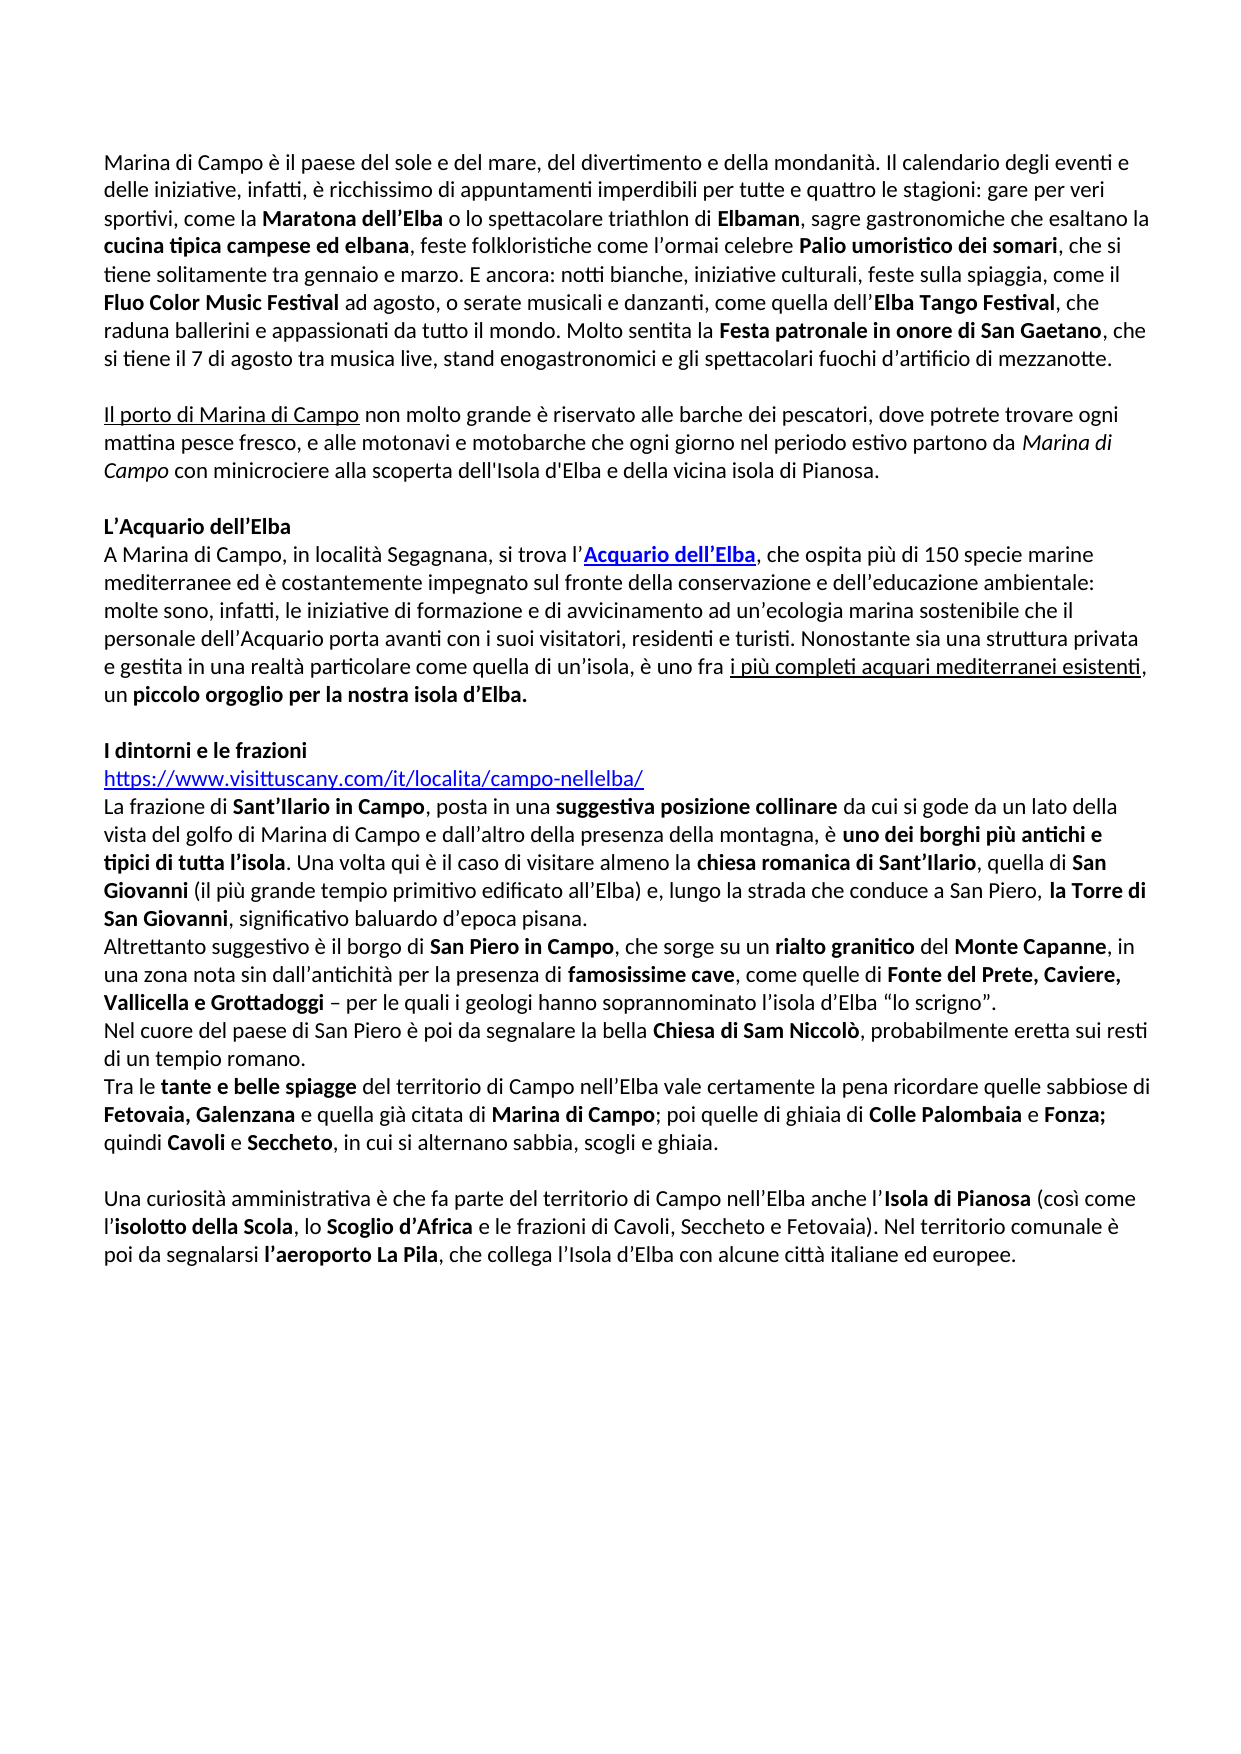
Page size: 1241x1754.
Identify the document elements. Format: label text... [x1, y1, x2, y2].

text La frazione di Sant’Ilario in Campo, posta in una suggestiva posizione collinare da cui si gode da un lato della vista del golfo di Marina di Campo e dall’altro della presenza della montagna, è uno dei borghi più antichi e tipici di tutta l’isola. Una volta qui è il caso di visitare almeno la chiesa romanica di Sant’Ilario, quella di San Giovanni (il più grande tempio primitivo edificato all’Elba) e, lungo la strada che conduce a San Piero, la Torre di San Giovanni, significativo baluardo d’epoca pisana. [103, 792, 1152, 932]
text Marina di Campo è il paese del sole e del mare, del divertimento e della mondanità. Il calendario degli eventi e delle iniziative, infatti, è ricchissimo di appuntamenti imperdibili per tutte e quattro le stagioni: gare per veri sportivi, come la Maratona dell’Elba o lo spettacolare triathlon di Elbaman, sagre gastronomiche che esaltano la cucina tipica campese ed elbana, feste folkloristiche come l’ormai celebre Palio umoristico dei somari, che si tiene solitamente tra gennaio e marzo. E ancora: notti bianche, iniziative culturali, feste sulla spiaggia, come il Fluo Color Music Festival ad agosto, o serate musicali e danzanti, come quella dell’Elba Tango Festival, che raduna ballerini e appassionati da tutto il mondo. Molto sentita la Festa patronale in onore di San Gaetano, che si tiene il 7 di agosto tra musica live, stand enogastronomici e gli spettacolari fuochi d’artificio di mezzanotte. [103, 148, 1152, 372]
text A Marina di Campo, in località Segagnana, si trova l’Acquario dell’Elba, che ospita più di 150 specie marine mediterranee ed è costantemente impegnato sul fronte della conservazione e dell’educazione ambientale: molte sono, infatti, le iniziative di formazione e di avvicinamento ad un’ecologia marina sostenibile che il personale dell’Acquario porta avanti con i suoi visitatori, residenti e turisti. Nonostante sia una struttura privata e gestita in una realtà particolare come quella di un’isola, è uno fra i più completi acquari mediterranei esistenti, un piccolo orgoglio per la nostra isola d’Elba. [103, 540, 1152, 708]
text L’Acquario dell’Elba [103, 512, 1152, 540]
text Altrettanto suggestivo è il borgo di San Piero in Campo, che sorge su un rialto granitico del Monte Capanne, in una zona nota sin dall’antichità per la presenza di famosissime cave, come quelle di Fonte del Prete, Caviere, Vallicella e Grottadoggi – per le quali i geologi hanno soprannominato l’isola d’Elba “lo scrigno”. [103, 932, 1152, 1016]
text Tra le tante e belle spiagge del territorio di Campo nell’Elba vale certamente la pena ricordare quelle sabbiose di Fetovaia, Galenzana e quella già citata di Marina di Campo; poi quelle di ghiaia di Colle Palombaia e Fonza; quindi Cavoli e Seccheto, in cui si alternano sabbia, scogli e ghiaia. [103, 1072, 1152, 1156]
text Nel cuore del paese di San Piero è poi da segnalare la bella Chiesa di Sam Niccolò, probabilmente eretta sui resti di un tempio romano. [103, 1016, 1152, 1072]
text Il porto di Marina di Campo non molto grande è riservato alle barche dei pescatori, dove potrete trovare ogni mattina pesce fresco, e alle motonavi e motobarche che ogni giorno nel periodo estivo partono da Marina di Campo con minicrociere alla scoperta dell'Isola d'Elba e della vicina isola di Pianosa. [103, 400, 1152, 484]
text Una curiosità amministrativa è che fa parte del territorio di Campo nell’Elba anche l’Isola di Pianosa (così come l’isolotto della Scola, lo Scoglio d’Africa e le frazioni di Cavoli, Seccheto e Fetovaia). Nel territorio comunale è poi da segnalarsi l’aeroporto La Pila, che collega l’Isola d’Elba con alcune città italiane ed europee. [103, 1184, 1152, 1268]
text I dintorni e le frazioni [103, 736, 1152, 764]
text https://www.visittuscany.com/it/localita/campo-nellelba/ [103, 764, 1152, 792]
